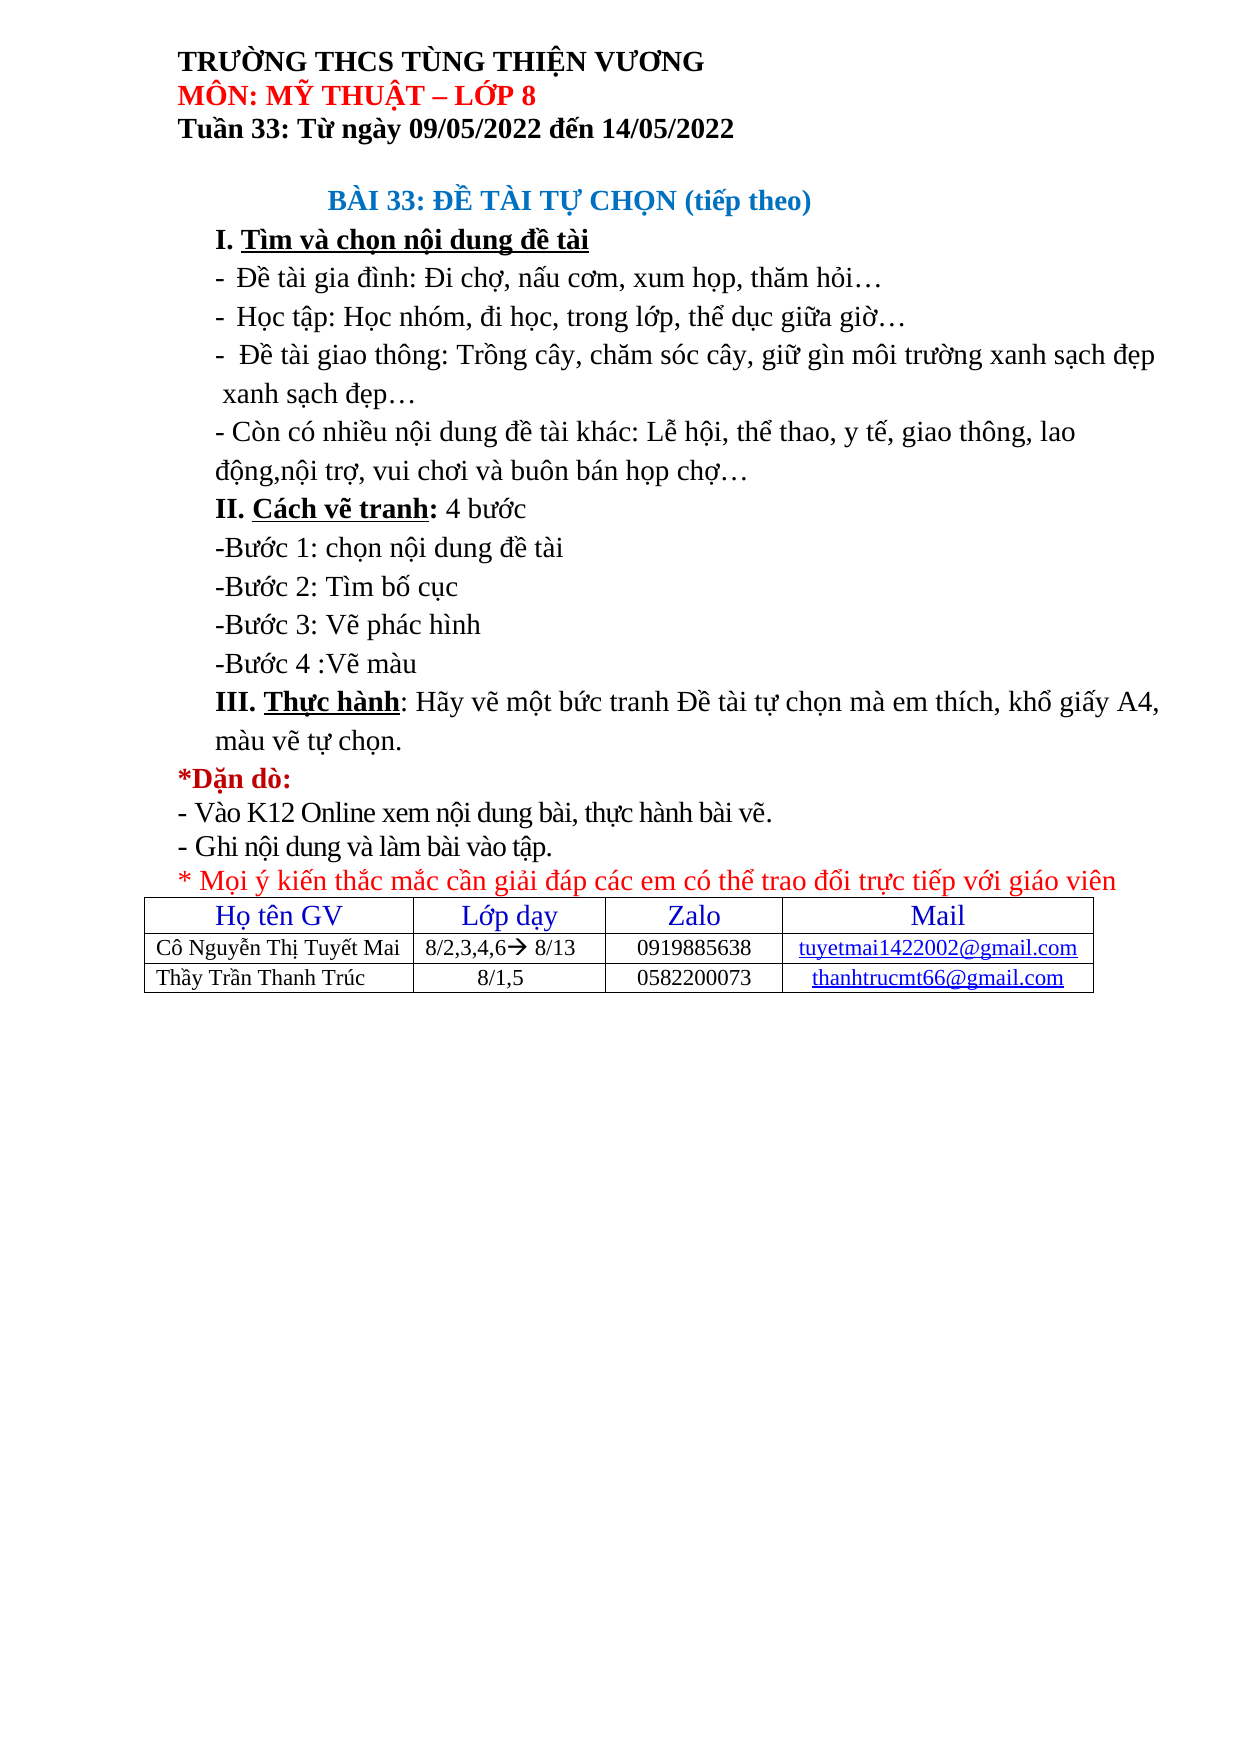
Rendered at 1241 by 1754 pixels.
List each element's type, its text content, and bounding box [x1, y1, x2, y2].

list Đề tài gia đình: Đi chợ, nấu cơm, xum họp, thăm hỏi… [215, 260, 1166, 294]
text xanh sạch đẹp… [215, 376, 1166, 409]
text II. Cách vẽ tranh: 4 bước [215, 492, 1166, 525]
table_cell tuyetmai1422002@gmail.com [783, 934, 1093, 963]
text *Dặn dò: [177, 761, 1161, 795]
text -Bước 2: Tìm bố cục [215, 569, 1166, 602]
text I. Tìm và chọn nội dung đề tài [215, 222, 1166, 255]
text MÔN: MỸ THUẬT – LỚP 8 [177, 78, 1166, 111]
table_cell 0582200073 [606, 964, 782, 992]
table_header Lớp dạy [414, 898, 605, 933]
table_header Họ tên GV [145, 898, 413, 933]
text * Mọi ý kiến thắc mắc cần giải đáp các em có thể trao đổi trực tiếp với giáo viên [177, 863, 1166, 897]
text - Vào K12 Online xem nội dung bài, thực hành bài vẽ. [177, 795, 1161, 828]
text Tuần 33: Từ ngày 09/05/2022 đến 14/05/2022 [177, 111, 1166, 145]
table_cell 8/2,3,4,6 8/13 [414, 934, 605, 963]
text BÀI 33: ĐỀ TÀI TỰ CHỌN (tiếp theo) [252, 183, 1166, 217]
text -Bước 1: chọn nội dung đề tài [215, 530, 1166, 564]
table_cell Thầy Trần Thanh Trúc [145, 964, 413, 992]
table_header Zalo [606, 898, 782, 933]
table_cell 0919885638 [606, 934, 782, 963]
table_cell thanhtrucmt66@gmail.com [783, 964, 1093, 992]
table_cell 8/1,5 [414, 964, 605, 992]
text - Đề tài giao thông: Trồng cây, chăm sóc cây, giữ gìn môi trường xanh sạch đẹp [215, 337, 1166, 371]
text TRƯỜNG THCS TÙNG THIỆN VƯƠNG [177, 44, 1166, 78]
list Học tập: Học nhóm, đi học, trong lớp, thể dục giữa giờ… [215, 299, 1166, 332]
text -Bước 3: Vẽ phác hình [215, 607, 1166, 641]
table_header Mail [783, 898, 1093, 933]
text - Còn có nhiều nội dung đề tài khác: Lễ hội, thể thao, y tế, giao thông, lao động,nội trợ, vui chơi và buôn bán họp chợ… [215, 414, 1166, 487]
text -Bước 4 :Vẽ màu [215, 646, 1166, 679]
text - Ghi nội dung và làm bài vào tập. [177, 828, 1161, 863]
text III. Thực hành: Hãy vẽ một bức tranh Đề tài tự chọn mà em thích, khổ giấy A4, màu vẽ tự chọn. [215, 684, 1166, 756]
table_cell Cô Nguyễn Thị Tuyết Mai [145, 934, 413, 963]
